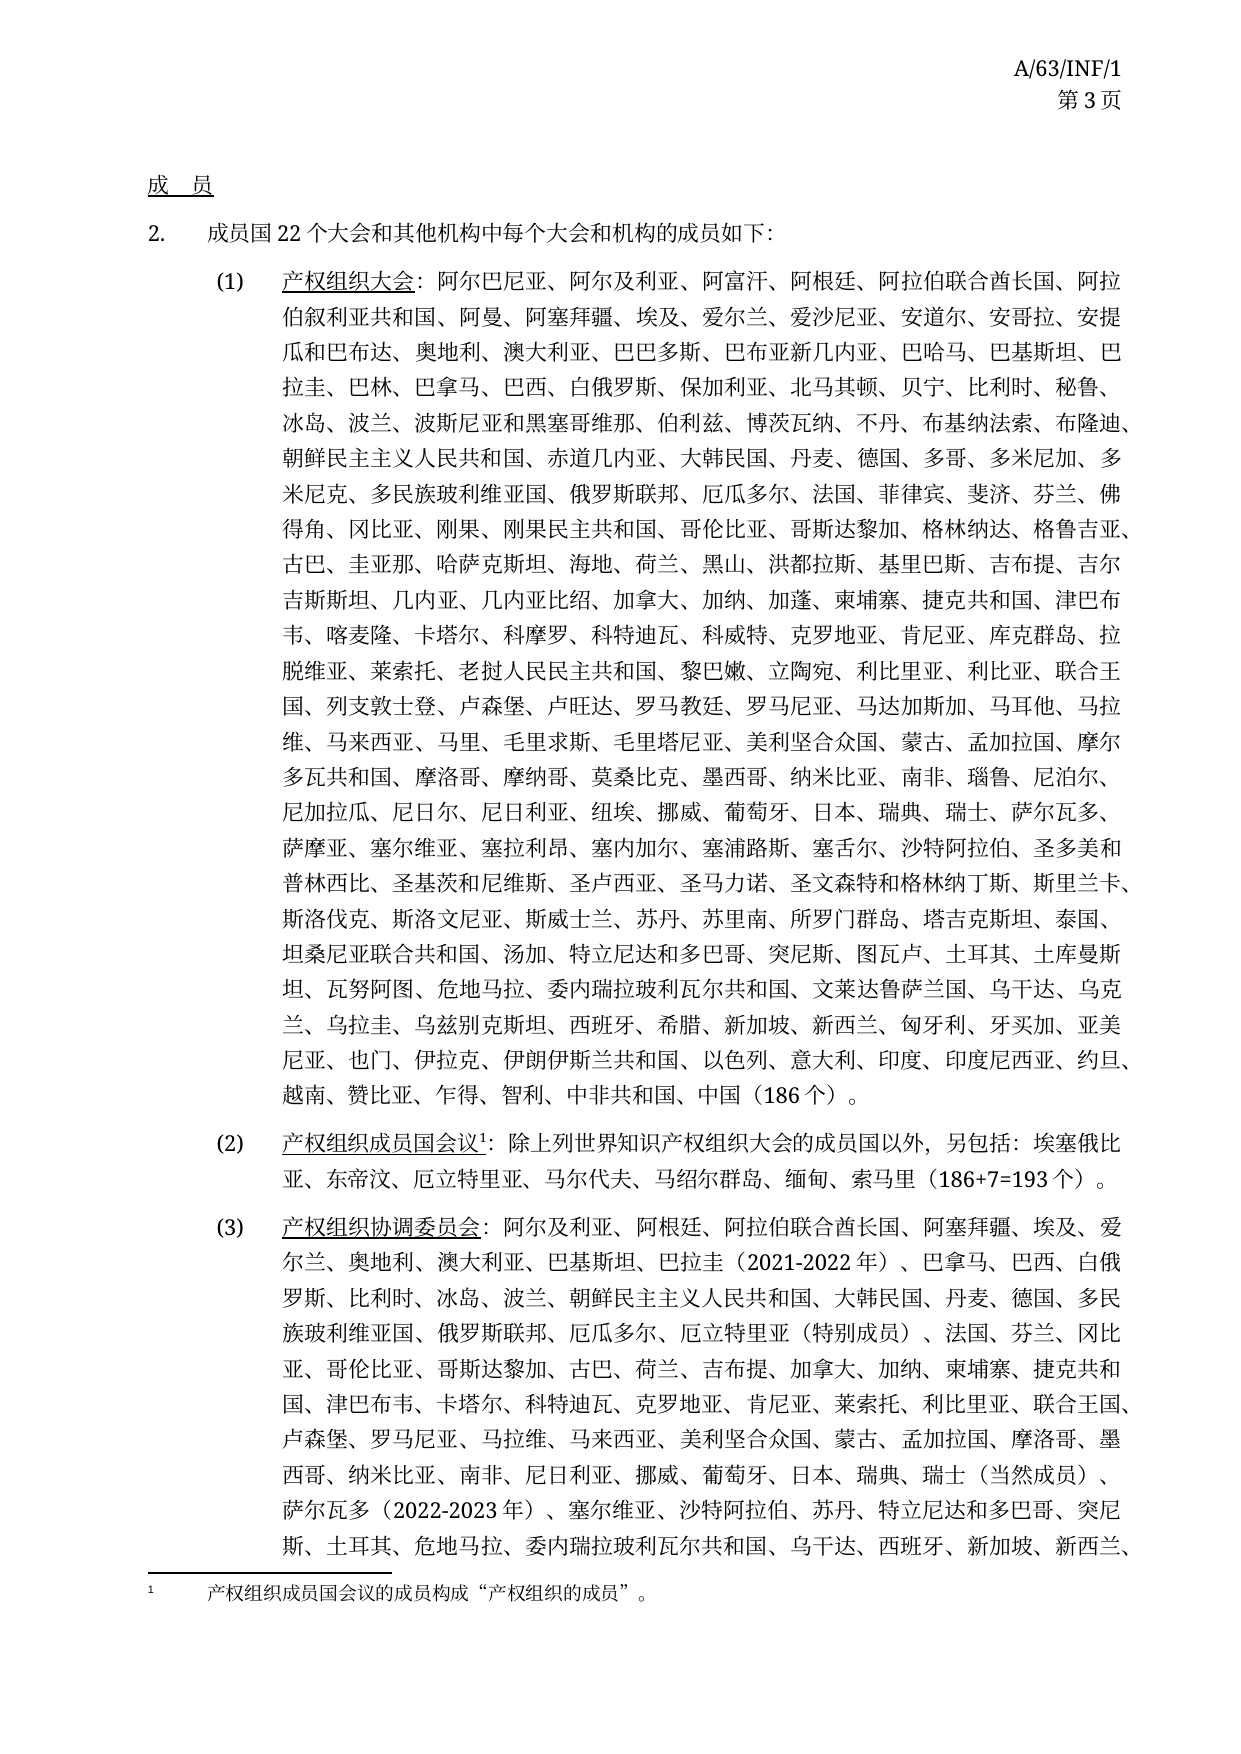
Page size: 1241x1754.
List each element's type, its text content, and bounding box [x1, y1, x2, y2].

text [216, 1206, 1122, 1560]
subtitle 成 员 [148, 164, 1122, 200]
text (2) 产权组织成员国会议：除上列世界知识产权组织大会的成员国以外，另包括：埃塞俄比亚、东帝汶、厄立特里亚、马尔代夫、马绍尔群岛、缅甸、索马里（186+7=193个）。 [216, 1123, 1122, 1194]
text (1) 产权组织大会：阿尔巴尼亚、阿尔及利亚、阿富汗、阿根廷、阿拉伯联合酋长国、阿拉伯叙利亚共和国、阿曼、阿塞拜疆、埃及、爱尔兰、爱沙尼亚、安道尔、安哥拉、安提瓜和巴布达、奥地利、澳大利亚、巴巴多斯、巴布亚新几内亚、巴哈马、巴基斯坦、巴拉圭、巴林、巴拿马、巴西、白俄罗斯、保加利亚、北马其顿、贝宁、比利时、秘鲁、冰岛、波兰、波斯尼亚和黑塞哥维那、伯利兹、博茨瓦纳、不丹、布基纳法索、布隆迪、朝鲜民主主义人民共和国、赤道几内亚、大韩民国、丹麦、德国、多哥、多米尼加、多米尼克、多民族玻利维亚国、俄罗斯联邦、厄瓜多尔、法国、菲律宾、斐济、芬兰、佛得角、冈比亚、刚果、刚果民主共和国、哥伦比亚、哥斯达黎加、格林纳达、格鲁吉亚、古巴、圭亚那、哈萨克斯坦、海地、荷兰、黑山、洪都拉斯、基里巴斯、吉布提、吉尔吉斯斯坦、几内亚、几内亚比绍、加拿大、加纳、加蓬、柬埔寨、捷克共和国、津巴布韦、喀麦隆、卡塔尔、科摩罗、科特迪瓦、科威特、克罗地亚、肯尼亚、库克群岛、拉脱维亚、莱索托、老挝人民民主共和国、黎巴嫩、立陶宛、利比里亚、利比亚、联合王国、列支敦士登、卢森堡、卢旺达、罗马教廷、罗马尼亚、马达加斯加、马耳他、马拉维、马来西亚、马里、毛里求斯、毛里塔尼亚、美利坚合众国、蒙古、孟加拉国、摩尔多瓦共和国、摩洛哥、摩纳哥、莫桑比克、墨西哥、纳米比亚、南非、瑙鲁、尼泊尔、尼加拉瓜、尼日尔、尼日利亚、纽埃、挪威、葡萄牙、日本、瑞典、瑞士、萨尔瓦多、萨摩亚、塞尔维亚、塞拉利昂、塞内加尔、塞浦路斯、塞舌尔、沙特阿拉伯、圣多美和普林西比、圣基茨和尼维斯、圣卢西亚、圣马力诺、圣文森特和格林纳丁斯、斯里兰卡、斯洛伐克、斯洛文尼亚、斯威士兰、苏丹、苏里南、所罗门群岛、塔吉克斯坦、泰国、坦桑尼亚联合共和国、汤加、特立尼达和多巴哥、突尼斯、图瓦卢、土耳其、土库曼斯坦、瓦努阿图、危地马拉、委内瑞拉玻利瓦尔共和国、文莱达鲁萨兰国、乌干达、乌克兰、乌拉圭、乌兹别克斯坦、西班牙、希腊、新加坡、新西兰、匈牙利、牙买加、亚美尼亚、也门、伊拉克、伊朗伊斯兰共和国、以色列、意大利、印度、印度尼西亚、约旦、越南、赞比亚、乍得、智利、中非共和国、中国（186个）。 [216, 260, 1122, 1110]
text 2. 成员国22个大会和其他机构中每个大会和机构的成员如下： [148, 212, 1122, 248]
